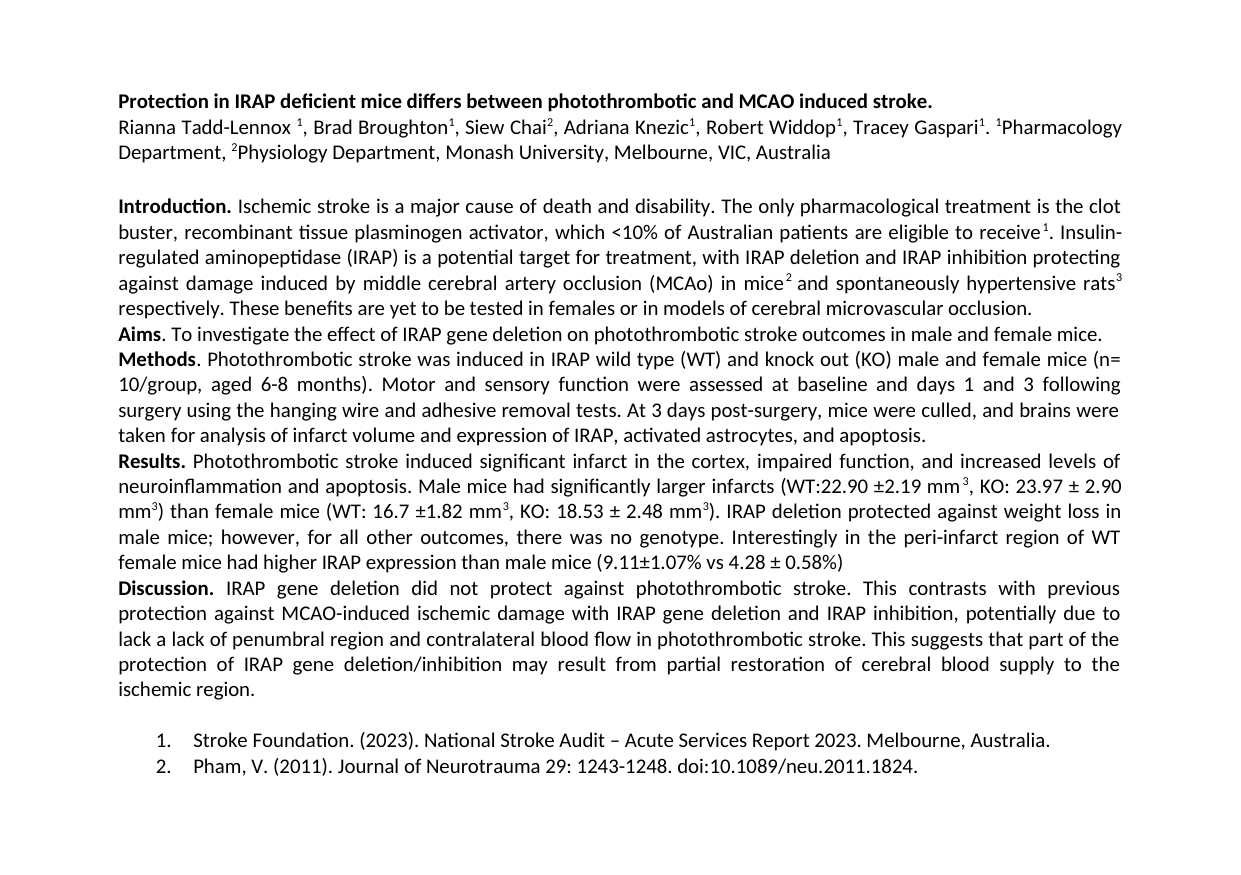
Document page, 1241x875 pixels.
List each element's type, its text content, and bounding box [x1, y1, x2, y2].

text Protection in IRAP deficient mice differs between photothrombotic and MCAO induced stroke. [118, 89, 1122, 114]
list Stroke Foundation. (2023). National Stroke Audit – Acute Services Report 2023. Melbourne, Australia. [156, 727, 1122, 753]
text Introduction. Ischemic stroke is a major cause of death and disability. The only pharmacological treatment is the clot buster, recombinant tissue plasminogen activator, which <10% of Australian patients are eligible to receive1. Insulin-regulated aminopeptidase (IRAP) is a potential target for treatment, with IRAP deletion and IRAP inhibition protecting against damage induced by middle cerebral artery occlusion (MCAo) in mice2 and spontaneously hypertensive rats3 respectively. These benefits are yet to be tested in females or in models of cerebral microvascular occlusion. [118, 194, 1122, 321]
list Pham, V. (2011). Journal of Neurotrauma 29: 1243-1248. doi:10.1089/neu.2011.1824. [156, 753, 1122, 778]
text Rianna Tadd-Lennox 1, Brad Broughton1, Siew Chai2, Adriana Knezic1, Robert Widdop1, Tracey Gaspari1. 1Pharmacology Department, 2Physiology Department, Monash University, Melbourne, VIC, Australia [118, 114, 1122, 165]
text Discussion. IRAP gene deletion did not protect against photothrombotic stroke. This contrasts with previous protection against MCAO-induced ischemic damage with IRAP gene deletion and IRAP inhibition, potentially due to lack a lack of penumbral region and contralateral blood flow in photothrombotic stroke. This suggests that part of the protection of IRAP gene deletion/inhibition may result from partial restoration of cerebral blood supply to the ischemic region. [118, 575, 1122, 702]
text Methods. Photothrombotic stroke was induced in IRAP wild type (WT) and knock out (KO) male and female mice (n= 10/group, aged 6-8 months). Motor and sensory function were assessed at baseline and days 1 and 3 following surgery using the hanging wire and adhesive removal tests. At 3 days post-surgery, mice were culled, and brains were taken for analysis of infarct volume and expression of IRAP, activated astrocytes, and apoptosis. [118, 346, 1122, 448]
text Results. Photothrombotic stroke induced significant infarct in the cortex, impaired function, and increased levels of neuroinflammation and apoptosis. Male mice had significantly larger infarcts (WT:22.90 ±2.19 mm3, KO: 23.97 ± 2.90 mm3) than female mice (WT: 16.7 ±1.82 mm3, KO: 18.53 ± 2.48 mm3). IRAP deletion protected against weight loss in male mice; however, for all other outcomes, there was no genotype. Interestingly in the peri-infarct region of WT female mice had higher IRAP expression than male mice (9.11±1.07% vs 4.28 ± 0.58%) [118, 448, 1122, 575]
text Aims. To investigate the effect of IRAP gene deletion on photothrombotic stroke outcomes in male and female mice. [118, 321, 1122, 346]
